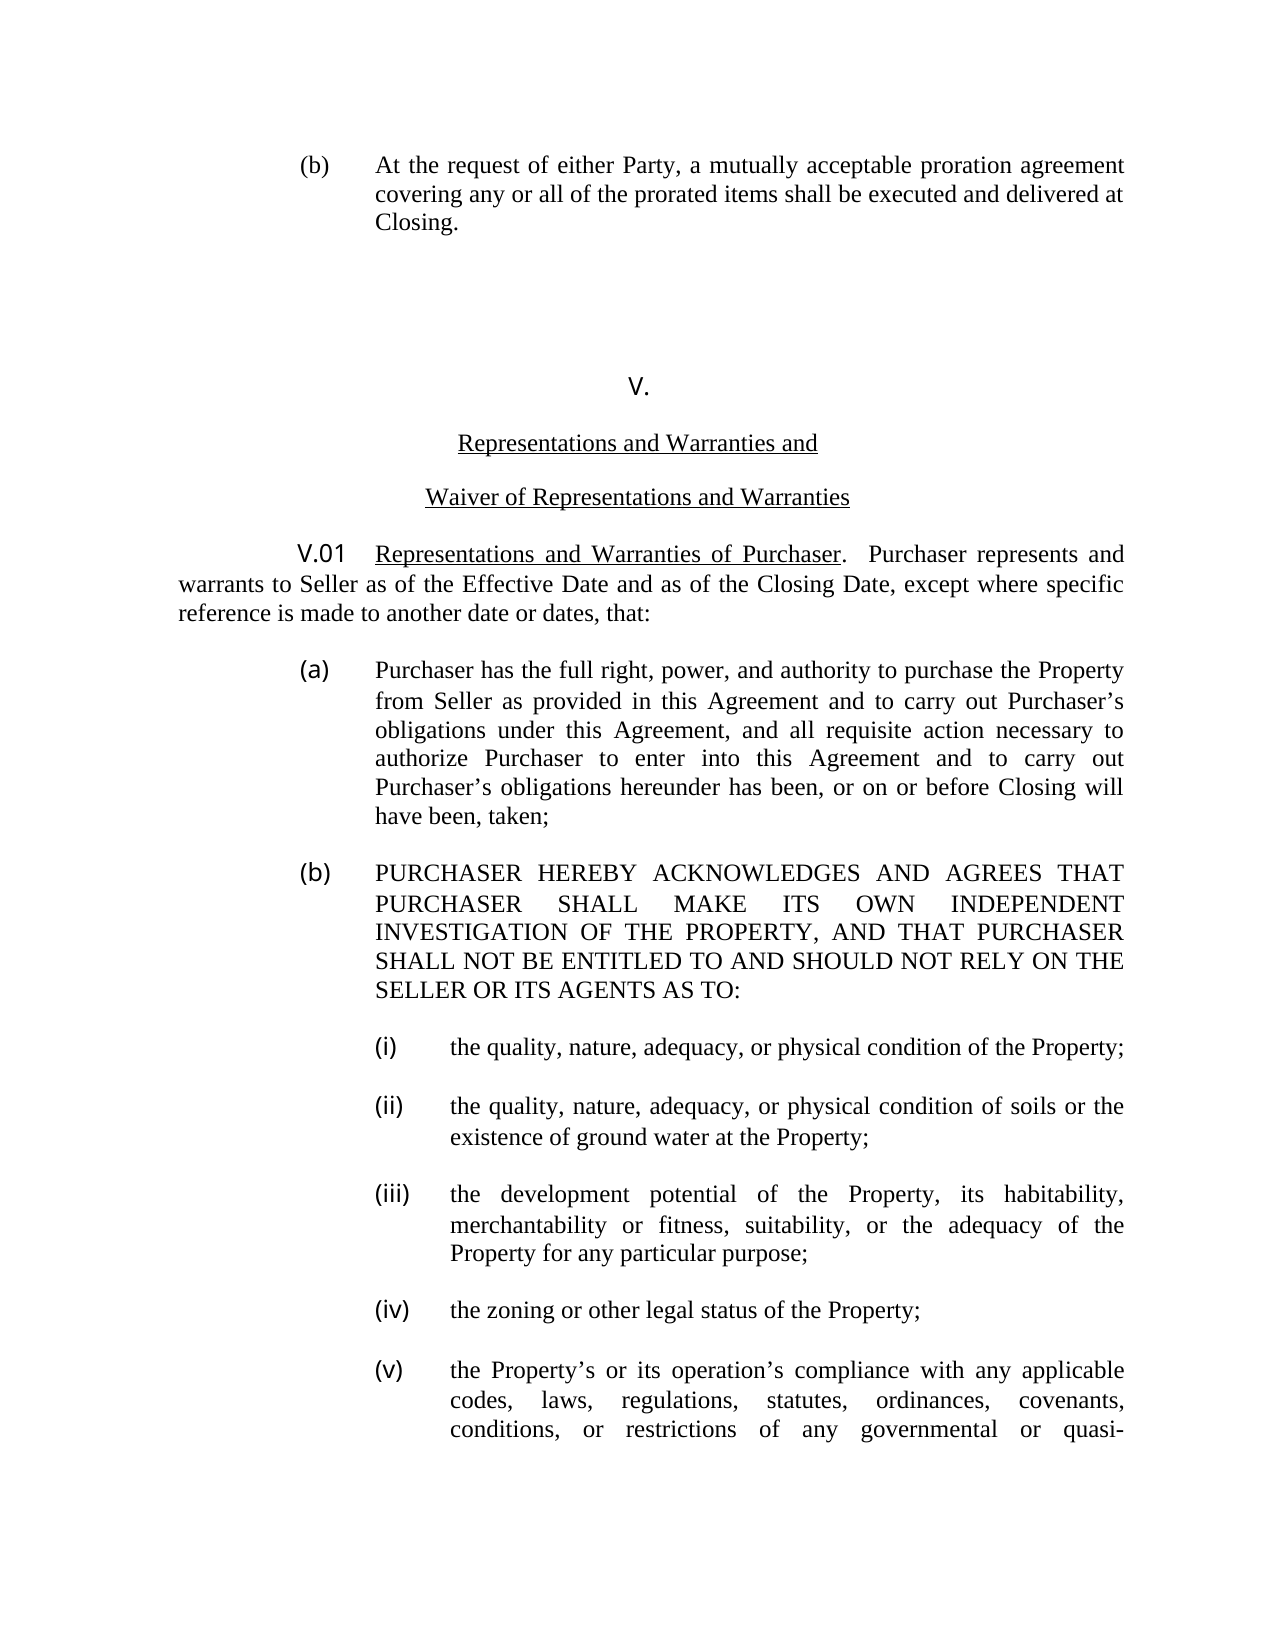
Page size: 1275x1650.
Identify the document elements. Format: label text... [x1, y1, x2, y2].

list the zoning or other legal status of the Property; [375, 1292, 1125, 1326]
list Purchaser has the full right, power, and authority to purchase the Property from Seller as provided in this Agreement and to carry out Purchaser’s obligations under this Agreement, and all requisite action necessary to authorize Purchaser to enter into this Agreement and to carry out Purchaser’s obligations hereunder has been, or on or before Closing will have been, taken; [300, 652, 1125, 830]
list Representations and Warranties and [150, 428, 1125, 457]
list the development potential of the Property, its habitability, merchantability or fitness, suitability, or the adequacy of the Property for any particular purpose; [375, 1176, 1125, 1267]
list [375, 1351, 1125, 1443]
list (b) At the request of either Party, a mutually acceptable proration agreement covering any or all of the prorated items shall be executed and delivered at Closing. [300, 150, 1125, 236]
list the quality, nature, adequacy, or physical condition of the Property; [375, 1029, 1125, 1063]
list Waiver of Representations and Warranties [150, 482, 1125, 510]
list PURCHASER HEREBY ACKNOWLEDGES AND AGREES THAT PURCHASER SHALL MAKE ITS OWN INDEPENDENT INVESTIGATION OF THE PROPERTY, AND THAT PURCHASER SHALL NOT BE ENTITLED TO AND SHOULD NOT RELY ON THE SELLER OR ITS AGENTS AS TO: [300, 855, 1125, 1004]
list Representations and Warranties of Purchaser. Purchaser represents and warrants to Seller as of the Effective Date and as of the Closing Date, except where specific reference is made to another date or dates, that: [178, 535, 1125, 627]
list the quality, nature, adequacy, or physical condition of soils or the existence of ground water at the Property; [375, 1088, 1125, 1151]
